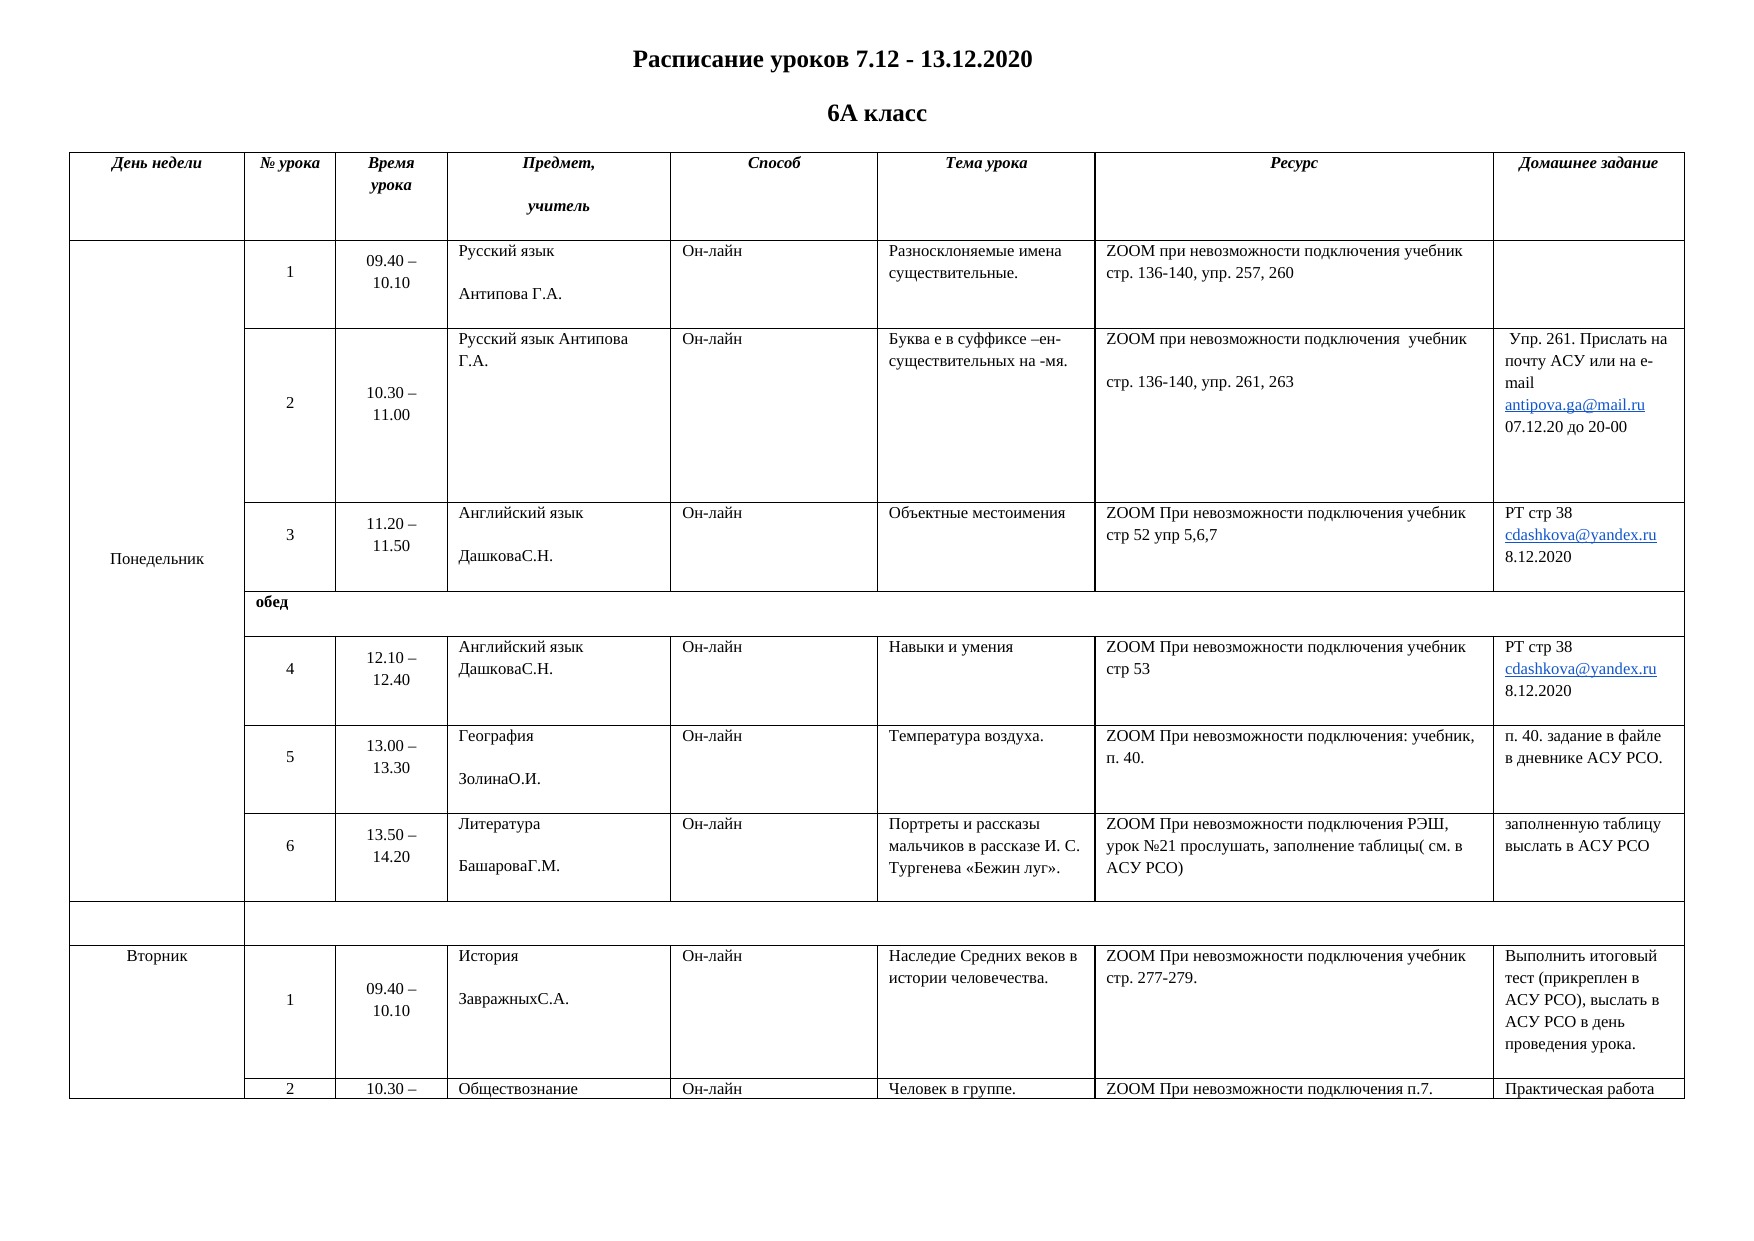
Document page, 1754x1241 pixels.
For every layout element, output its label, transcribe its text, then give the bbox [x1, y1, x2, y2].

table_cell [245, 902, 1684, 945]
table_cell ZOOM При невозможности подключения РЭШ, урок №21 прослушать, заполнение таблицы( см. в АСУ РСО) [1096, 814, 1493, 901]
table_cell РТ стр 38 cdashkova@yandex.ru 8.12.2020 [1494, 637, 1684, 725]
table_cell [448, 1079, 670, 1098]
table_cell История ЗавражныхС.А. [448, 946, 670, 1078]
table_cell 4 [245, 637, 335, 725]
table_cell ZOOM при невозможности подключения учебник стр. 136-140, упр. 261, 263 [1096, 329, 1493, 502]
table_cell 09.40 – 10.10 [336, 946, 447, 1078]
table_header Ресурс [1096, 153, 1493, 240]
table_cell заполненную таблицу выслать в АСУ РСО [1494, 814, 1684, 901]
table_cell ZOOM При невозможности подключения учебник стр 53 [1096, 637, 1493, 725]
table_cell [1494, 1079, 1684, 1098]
table_cell Человек в группе. [878, 1079, 1094, 1098]
table_cell 3 [245, 503, 335, 591]
table_cell Он-лайн [671, 726, 877, 812]
table_cell Английский язык ДашковаС.Н. [448, 637, 670, 725]
table_cell Вторник [70, 946, 244, 1098]
table_cell Русский язык Антипова Г.А. [448, 241, 670, 327]
table_cell Выполнить итоговый тест (прикреплен в АСУ РСО), выслать в АСУ РСО в день проведения урока. [1494, 946, 1684, 1078]
table_cell Он-лайн [671, 329, 877, 502]
table_cell 10.30 – 11.00 [336, 1079, 447, 1098]
table_cell ZOOM при невозможности подключения учебник стр. 136-140, упр. 257, 260 [1096, 241, 1493, 327]
table_cell 10.30 – 11.00 [336, 329, 447, 502]
table_cell 2 [245, 329, 335, 502]
table_header День недели [70, 153, 244, 240]
table_cell Объектные местоимения [878, 503, 1094, 591]
table_cell Он-лайн [671, 946, 877, 1078]
table_cell 1 [245, 241, 335, 327]
table_cell Портреты и рассказы мальчиков в рассказе И. С. Тургенева «Бежин луг». [878, 814, 1094, 901]
table_cell 6 [245, 814, 335, 901]
table_cell 5 [245, 726, 335, 812]
table_cell Он-лайн [671, 814, 877, 901]
table_cell География ЗолинаО.И. [448, 726, 670, 812]
text 6А класс [44, 98, 1709, 127]
table_cell 11.20 – 11.50 [336, 503, 447, 591]
table_cell ZOOM При невозможности подключения: учебник, п. 40. [1096, 726, 1493, 812]
table_cell РТ стр 38 cdashkova@yandex.ru 8.12.2020 [1494, 503, 1684, 591]
table_cell 1 [245, 946, 335, 1078]
table_cell Упр. 261. Прислать на почту АСУ или на e-mail antipova.ga@mail.ru 07.12.20 до 20-00 [1494, 329, 1684, 502]
table_cell 12.10 – 12.40 [336, 637, 447, 725]
table_cell [1494, 241, 1684, 327]
table_header № урока [245, 153, 335, 240]
table_cell ZOOM При невозможности подключения учебник стр. 277-279. [1096, 946, 1493, 1078]
table_cell Английский язык ДашковаС.Н. [448, 503, 670, 591]
table_cell ZOOM При невозможности подключения учебник стр 52 упр 5,6,7 [1096, 503, 1493, 591]
table_cell Наследие Средних веков в истории человечества. [878, 946, 1094, 1078]
table_cell Русский язык Антипова Г.А. [448, 329, 670, 502]
table_header Способ [671, 153, 877, 240]
table_cell Он-лайн [671, 1079, 877, 1098]
table_cell Он-лайн [671, 241, 877, 327]
text Расписание уроков 7.12 - 13.12.2020 [0, 44, 1709, 73]
table_cell обед [245, 592, 1684, 636]
table_cell Навыки и умения [878, 637, 1094, 725]
table_cell п. 40. задание в файле в дневнике АСУ РСО. [1494, 726, 1684, 812]
table_header Тема урока [878, 153, 1094, 240]
table_cell 09.40 – 10.10 [336, 241, 447, 327]
table_cell Разносклоняемые имена существительные. [878, 241, 1094, 327]
table_header Домашнее задание [1494, 153, 1684, 240]
table_cell Температура воздуха. [878, 726, 1094, 812]
table_cell 2 [245, 1079, 335, 1098]
table_header Предмет, учитель [448, 153, 670, 240]
table_header Время урока [336, 153, 447, 240]
table_cell Он-лайн [671, 637, 877, 725]
table_cell [70, 902, 244, 945]
table_cell 13.50 – 14.20 [336, 814, 447, 901]
table_cell Литература БашароваГ.М. [448, 814, 670, 901]
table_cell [1096, 1079, 1493, 1098]
table_cell Он-лайн [671, 503, 877, 591]
table_cell Буква е в суффиксе –ен- существительных на -мя. [878, 329, 1094, 502]
table_cell Понедельник [70, 241, 244, 901]
table_cell 13.00 – 13.30 [336, 726, 447, 812]
